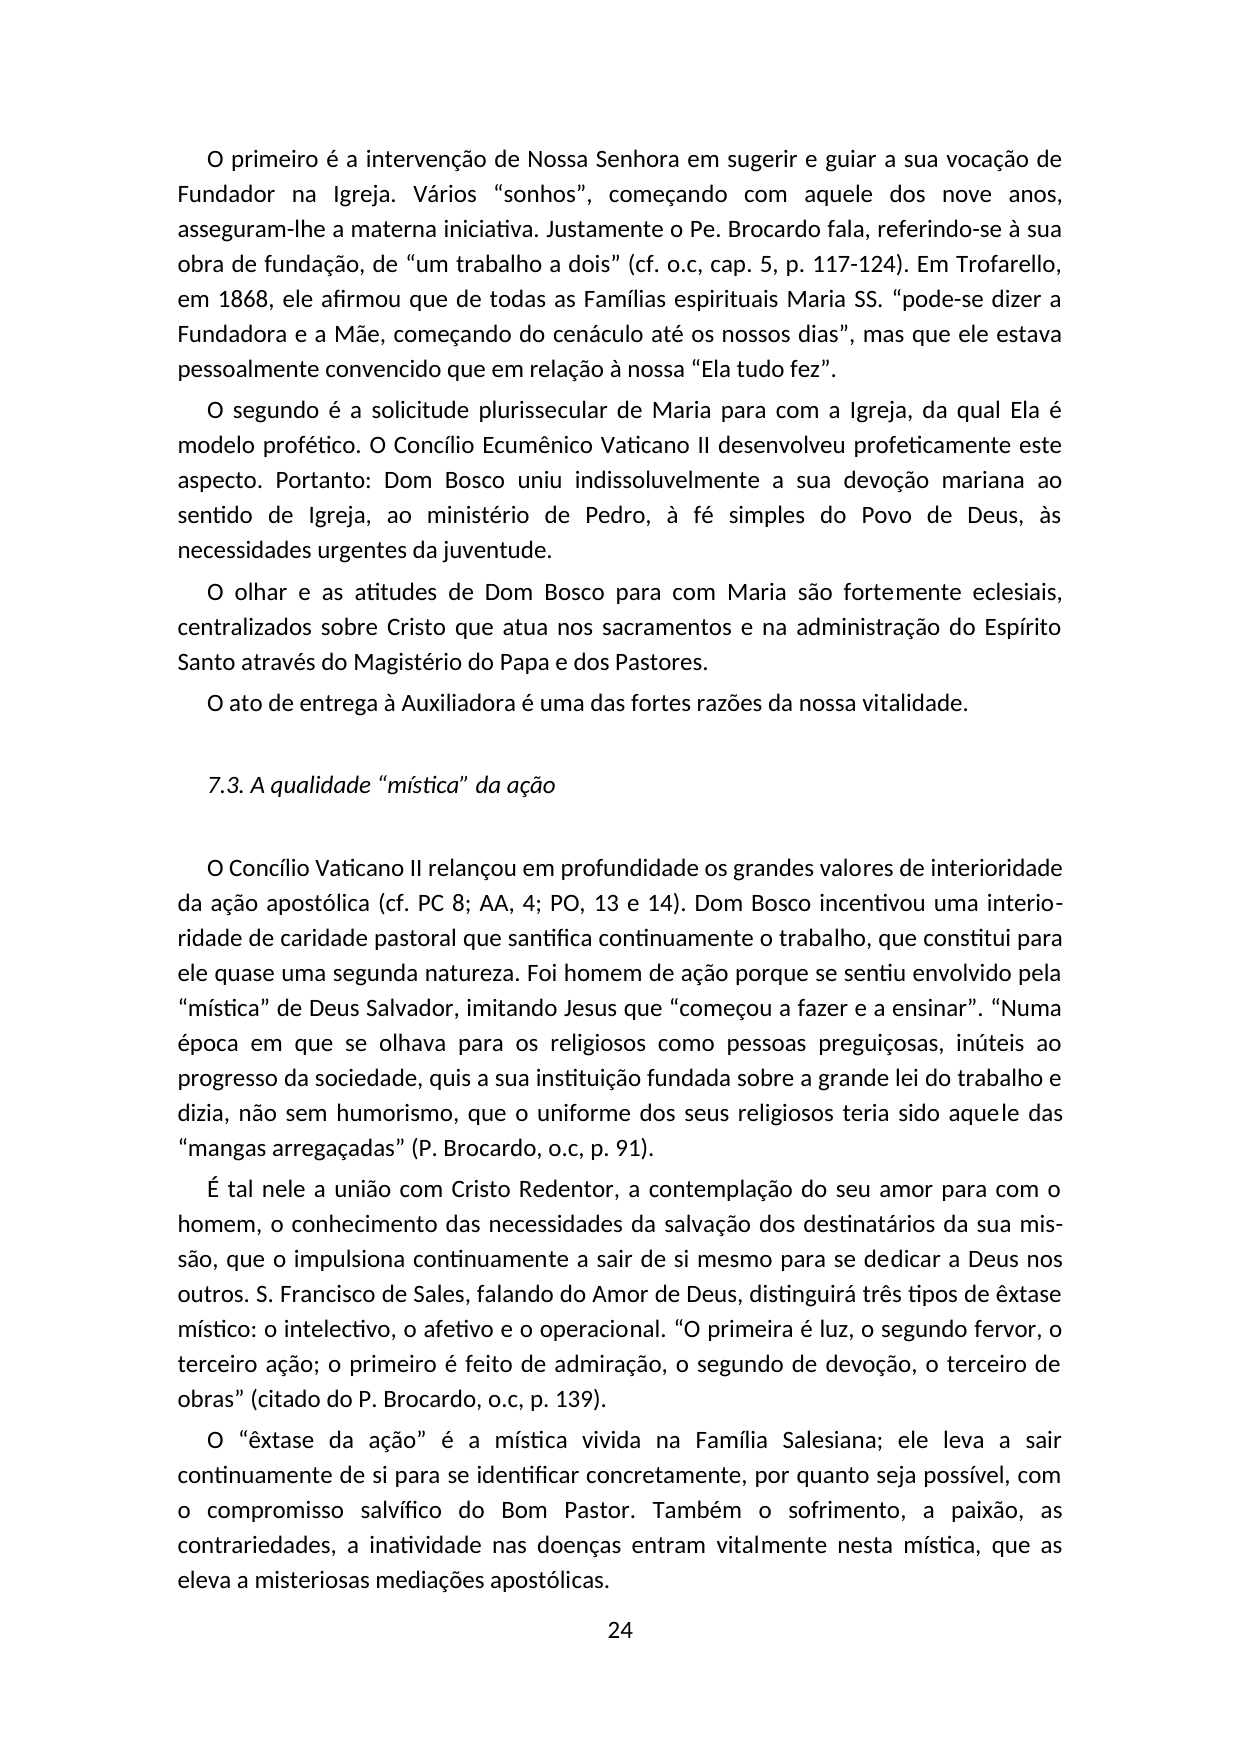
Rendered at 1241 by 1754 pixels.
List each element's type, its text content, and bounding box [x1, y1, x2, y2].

text O “êxtase da ação” é a mística vivida na Família Salesiana; ele leva a sair continuamente de si para se identificar concretamente, por quanto seja possível, com o compromisso salvífico do Bom Pastor. Também o sofrimento, a paixão, as contrariedades, a inatividade nas doenças entram vitalmente nesta mística, que as eleva a misteriosas mediações apostólicas. [177, 1424, 1063, 1595]
text O primeiro é a intervenção de Nossa Senhora em sugerir e guiar a sua vocação de Fundador na Igreja. Vários “sonhos”, começando com aquele dos nove anos, asseguram-lhe a materna iniciativa. Justamente o Pe. Brocardo fala, referindo-se à sua obra de fundação, de “um trabalho a dois” (cf. o.c, cap. 5, p. 117-124). Em Trofarello, em 1868, ele afirmou que de todas as Famílias espirituais Maria SS. “pode-se dizer a Fundadora e a Mãe, começando do cenáculo até os nossos dias”, mas que ele estava pessoalmente convencido que em relação à nossa “Ela tudo fez”. [177, 143, 1063, 384]
text O ato de entrega à Auxiliadora é uma das fortes razões da nossa vitalidade. [177, 687, 1063, 717]
text 7.3. A qualidade “mística” da ação [177, 769, 1063, 800]
text O Concílio Vaticano II relançou em profundidade os grandes valores de interioridade da ação apostólica (cf. PC 8; AA, 4; PO, 13 e 14). Dom Bosco incentivou uma interioridade de caridade pastoral que santifica continuamente o trabalho, que constitui para ele quase uma segunda natureza. Foi homem de ação porque se sentiu envolvido pela “mística” de Deus Salvador, imitando Jesus que “começou a fazer e a ensinar”. “Numa época em que se olhava para os religiosos como pessoas preguiçosas, inúteis ao progresso da sociedade, quis a sua instituição fundada sobre a grande lei do trabalho e dizia, não sem humorismo, que o uniforme dos seus religiosos teria sido aquele das “mangas arregaçadas” (P. Brocardo, o.c, p. 91). [177, 852, 1063, 1162]
text O olhar e as atitudes de Dom Bosco para com Maria são fortemente eclesiais, centralizados sobre Cristo que atua nos sacramentos e na administração do Espírito Santo através do Magistério do Papa e dos Pastores. [177, 576, 1063, 676]
text É tal nele a união com Cristo Redentor, a contemplação do seu amor para com o homem, o conhecimento das necessidades da salvação dos destinatários da sua missão, que o impulsiona continuamente a sair de si mesmo para se dedicar a Deus nos outros. S. Francisco de Sales, falando do Amor de Deus, distinguirá três tipos de êxtase místico: o intelectivo, o afetivo e o operacional. “O primeira é luz, o segundo fervor, o terceiro ação; o primeiro é feito de admiração, o segundo de devoção, o terceiro de obras” (citado do P. Brocardo, o.c, p. 139). [177, 1173, 1063, 1414]
text O segundo é a solicitude plurissecular de Maria para com a Igreja, da qual Ela é modelo profético. O Concílio Ecumênico Vaticano II desenvolveu profeticamente este aspecto. Portanto: Dom Bosco uniu indissoluvelmente a sua devoção mariana ao sentido de Igreja, ao ministério de Pedro, à fé simples do Povo de Deus, às necessidades urgentes da juventude. [177, 394, 1063, 565]
